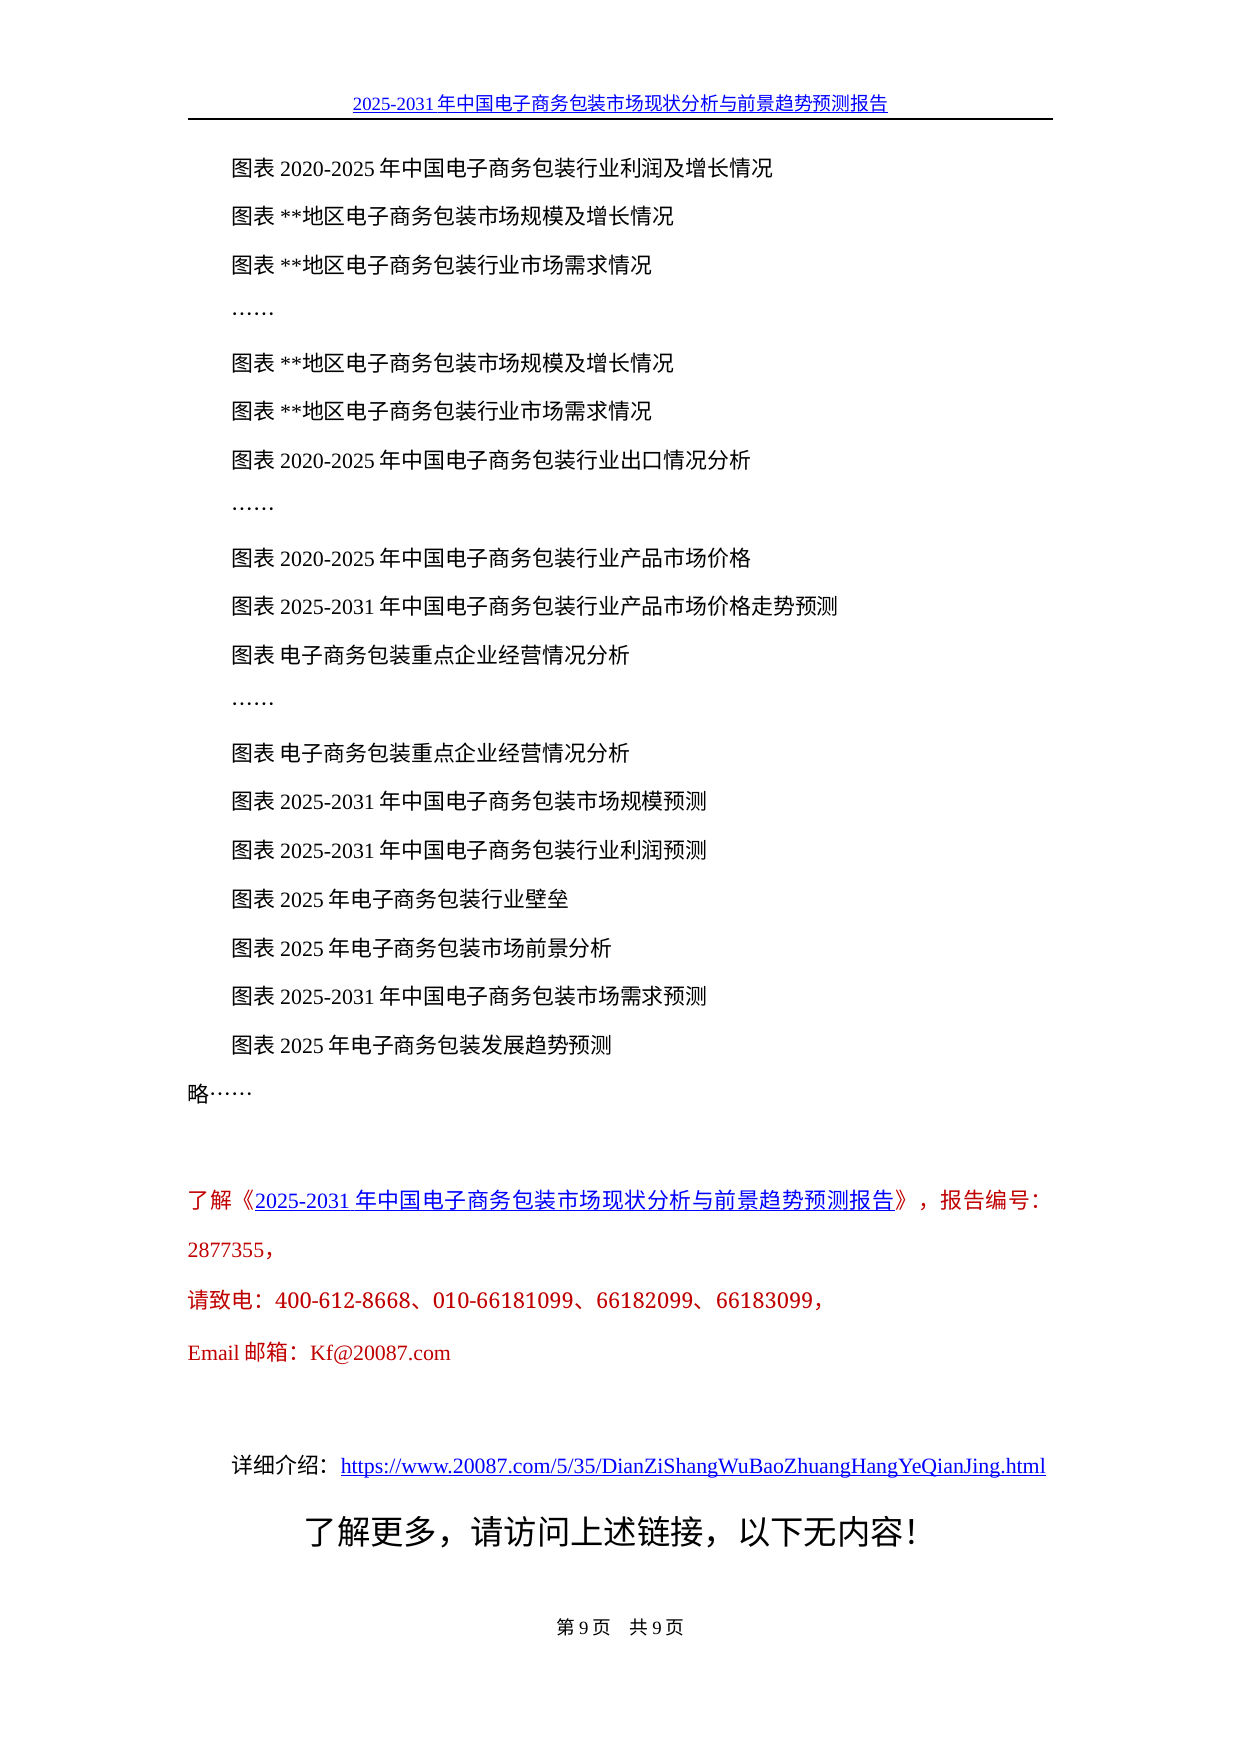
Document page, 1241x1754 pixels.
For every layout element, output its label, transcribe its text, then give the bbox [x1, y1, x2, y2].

text 详细介绍：https://www.20087.com/5/35/DianZiShangWuBaoZhuangHangYeQianJing.html [187, 1448, 1053, 1480]
title 了解更多，请访问上述链接，以下无内容！ [187, 1498, 1053, 1563]
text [187, 150, 1053, 1109]
text 请致电：400-612-8668、010-66181099、66182099、66183099， [187, 1283, 1053, 1316]
text 了解《2025-2031年中国电子商务包装市场现状分析与前景趋势预测报告》，报告编号：2877355， [187, 1183, 1053, 1264]
text Email邮箱：Kf@20087.com [187, 1335, 1053, 1367]
